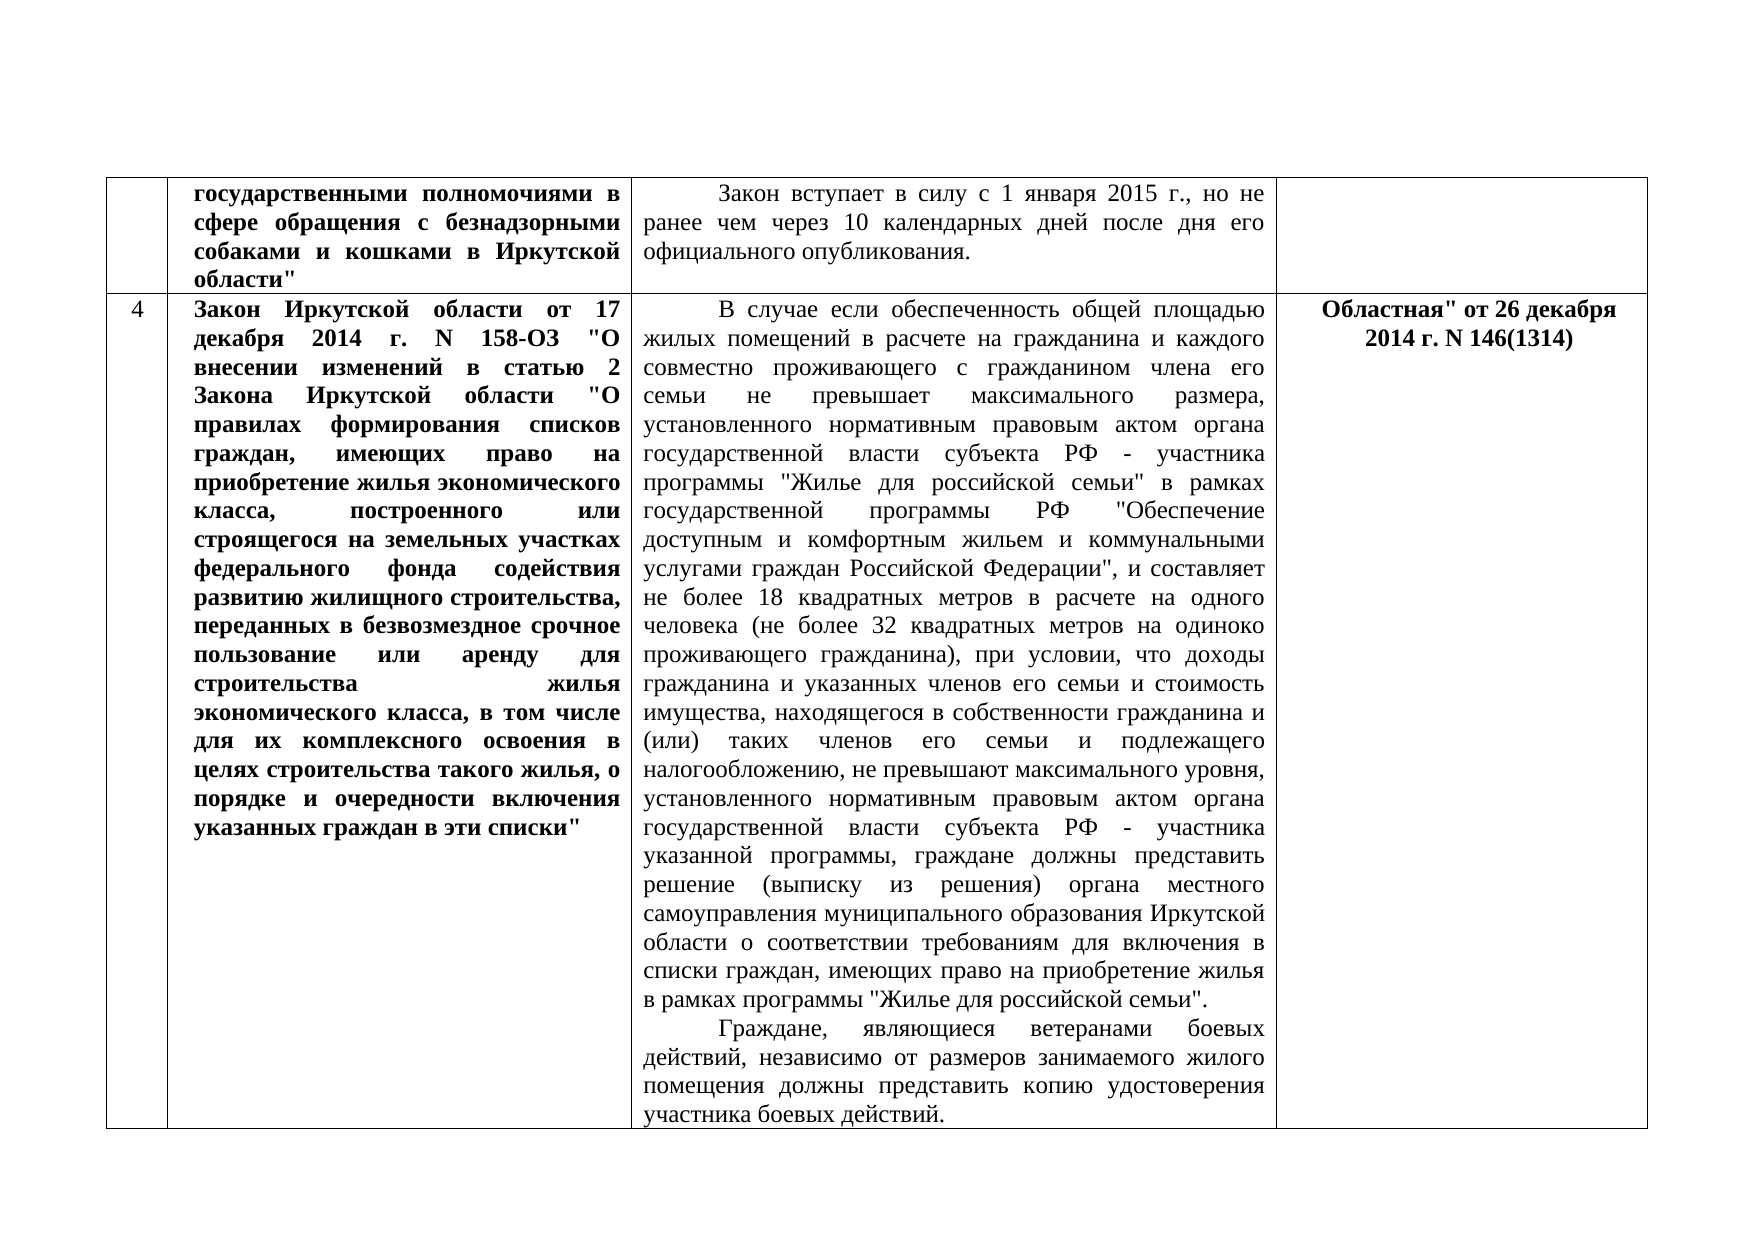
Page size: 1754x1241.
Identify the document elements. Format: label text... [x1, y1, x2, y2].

table_cell 4 [107, 294, 167, 1128]
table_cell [1277, 178, 1647, 293]
table_cell 3 [107, 178, 167, 293]
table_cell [168, 294, 631, 1128]
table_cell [168, 178, 631, 293]
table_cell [1277, 294, 1647, 1128]
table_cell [632, 294, 1276, 1128]
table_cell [632, 178, 1276, 293]
